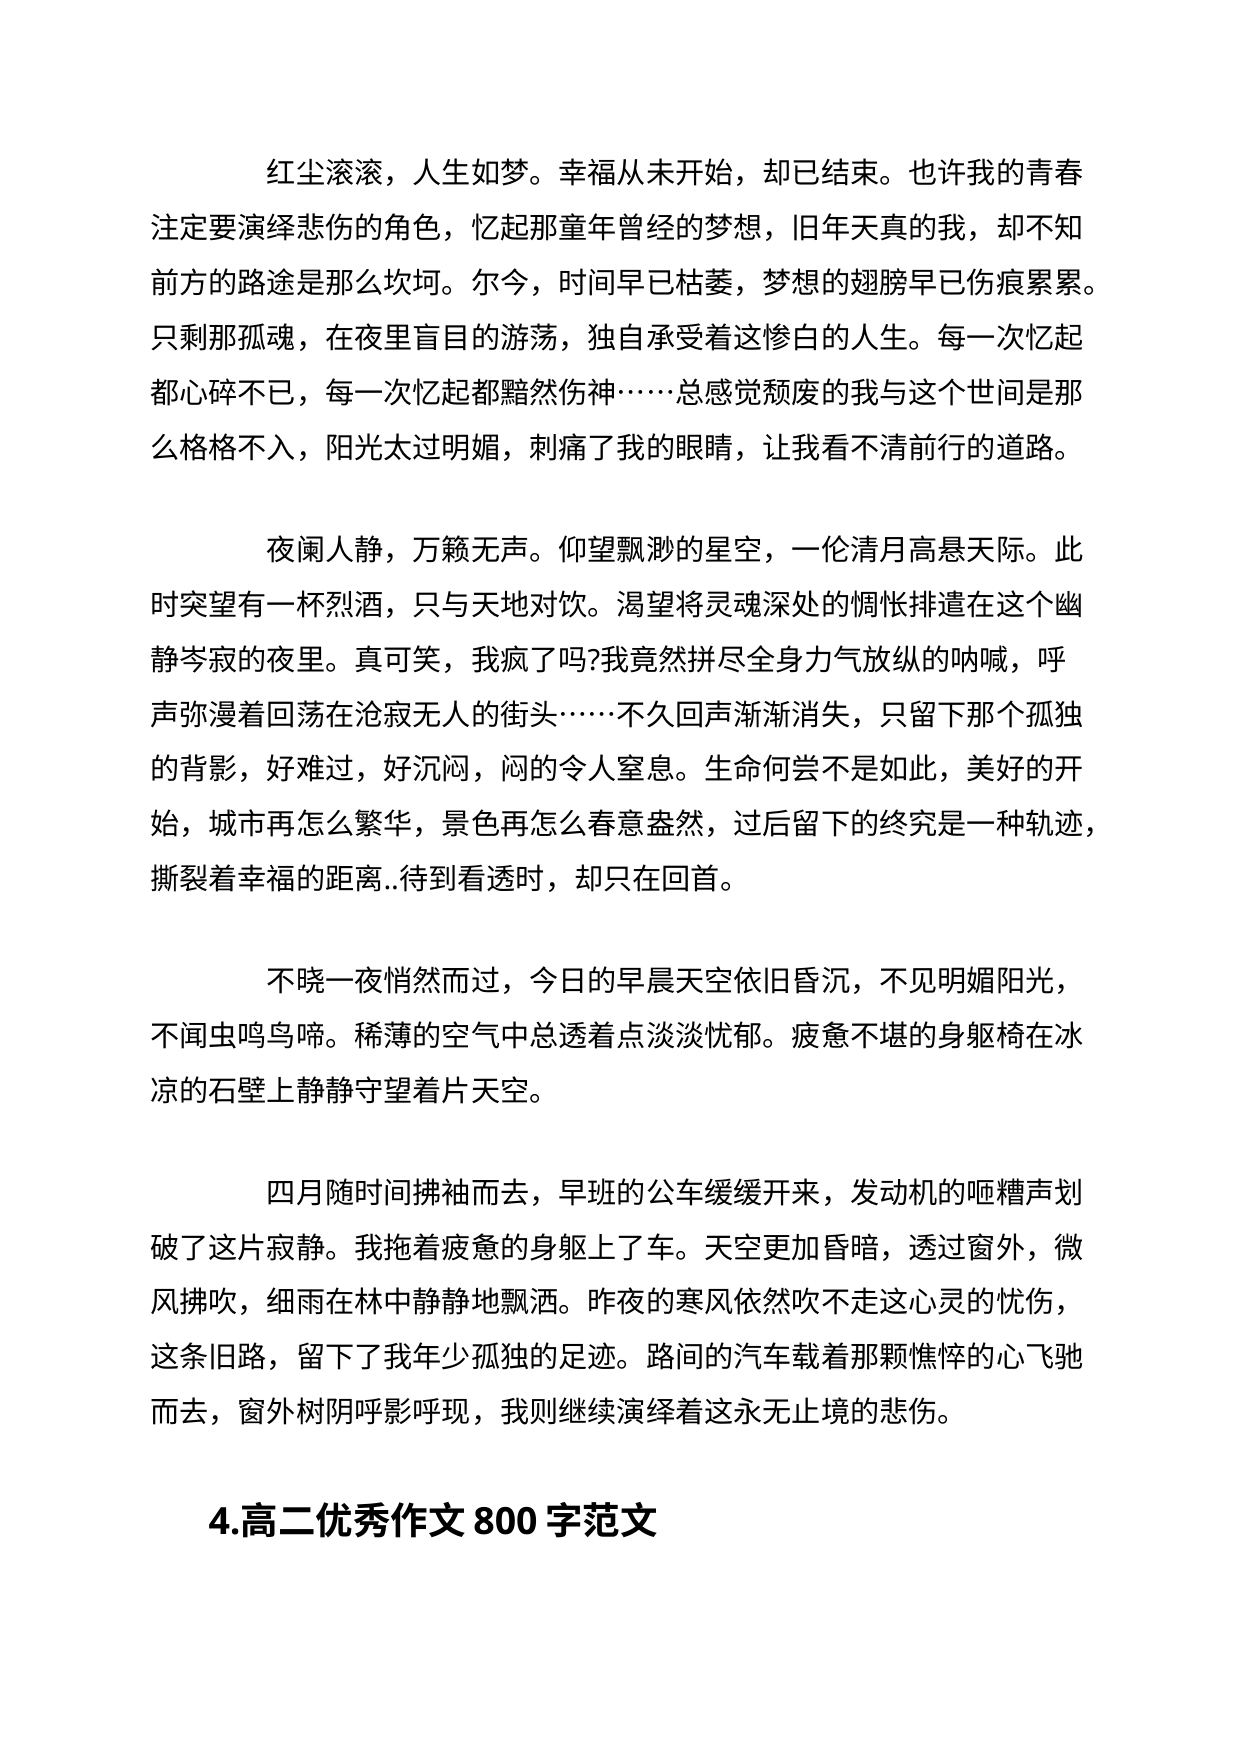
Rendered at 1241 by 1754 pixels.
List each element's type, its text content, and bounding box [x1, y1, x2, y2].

text 红尘滚滚，人生如梦。幸福从未开始，却已结束。也许我的青春注定要演绎悲伤的角色，忆起那童年曾经的梦想，旧年天真的我，却不知前方的路途是那么坎坷。尔今，时间早已枯萎，梦想的翅膀早已伤痕累累。只剩那孤魂，在夜里盲目的游荡，独自承受着这惨白的人生。每一次忆起都心碎不已，每一次忆起都黯然伤神……总感觉颓废的我与这个世间是那么格格不入，阳光太过明媚，刺痛了我的眼睛，让我看不清前行的道路。 [150, 150, 1090, 467]
text 不晓一夜悄然而过，今日的早晨天空依旧昏沉，不见明媚阳光，不闻虫鸣鸟啼。稀薄的空气中总透着点淡淡忧郁。疲惫不堪的身躯椅在冰凉的石壁上静静守望着片天空。 [150, 958, 1090, 1110]
text 夜阑人静，万籁无声。仰望飘渺的星空，一伦清月高悬天际。此时突望有一杯烈酒，只与天地对饮。渴望将灵魂深处的惆怅排遣在这个幽静岑寂的夜里。真可笑，我疯了吗?我竟然拼尽全身力气放纵的呐喊，呼声弥漫着回荡在沧寂无人的街头……不久回声渐渐消失，只留下那个孤独的背影，好难过，好沉闷，闷的令人窒息。生命何尝不是如此，美好的开始，城市再怎么繁华，景色再怎么春意盎然，过后留下的终究是一种轨迹，撕裂着幸福的距离..待到看透时，却只在回首。 [150, 526, 1090, 898]
text 4.高二优秀作文800字范文 [150, 1491, 1090, 1545]
text 四月随时间拂袖而去，早班的公车缓缓开来，发动机的咂糟声划破了这片寂静。我拖着疲惫的身躯上了车。天空更加昏暗，透过窗外，微风拂吹，细雨在林中静静地飘洒。昨夜的寒风依然吹不走这心灵的忧伤，这条旧路，留下了我年少孤独的足迹。路间的汽车载着那颗憔悴的心飞驰而去，窗外树阴呼影呼现，我则继续演绎着这永无止境的悲伤。 [150, 1169, 1090, 1431]
